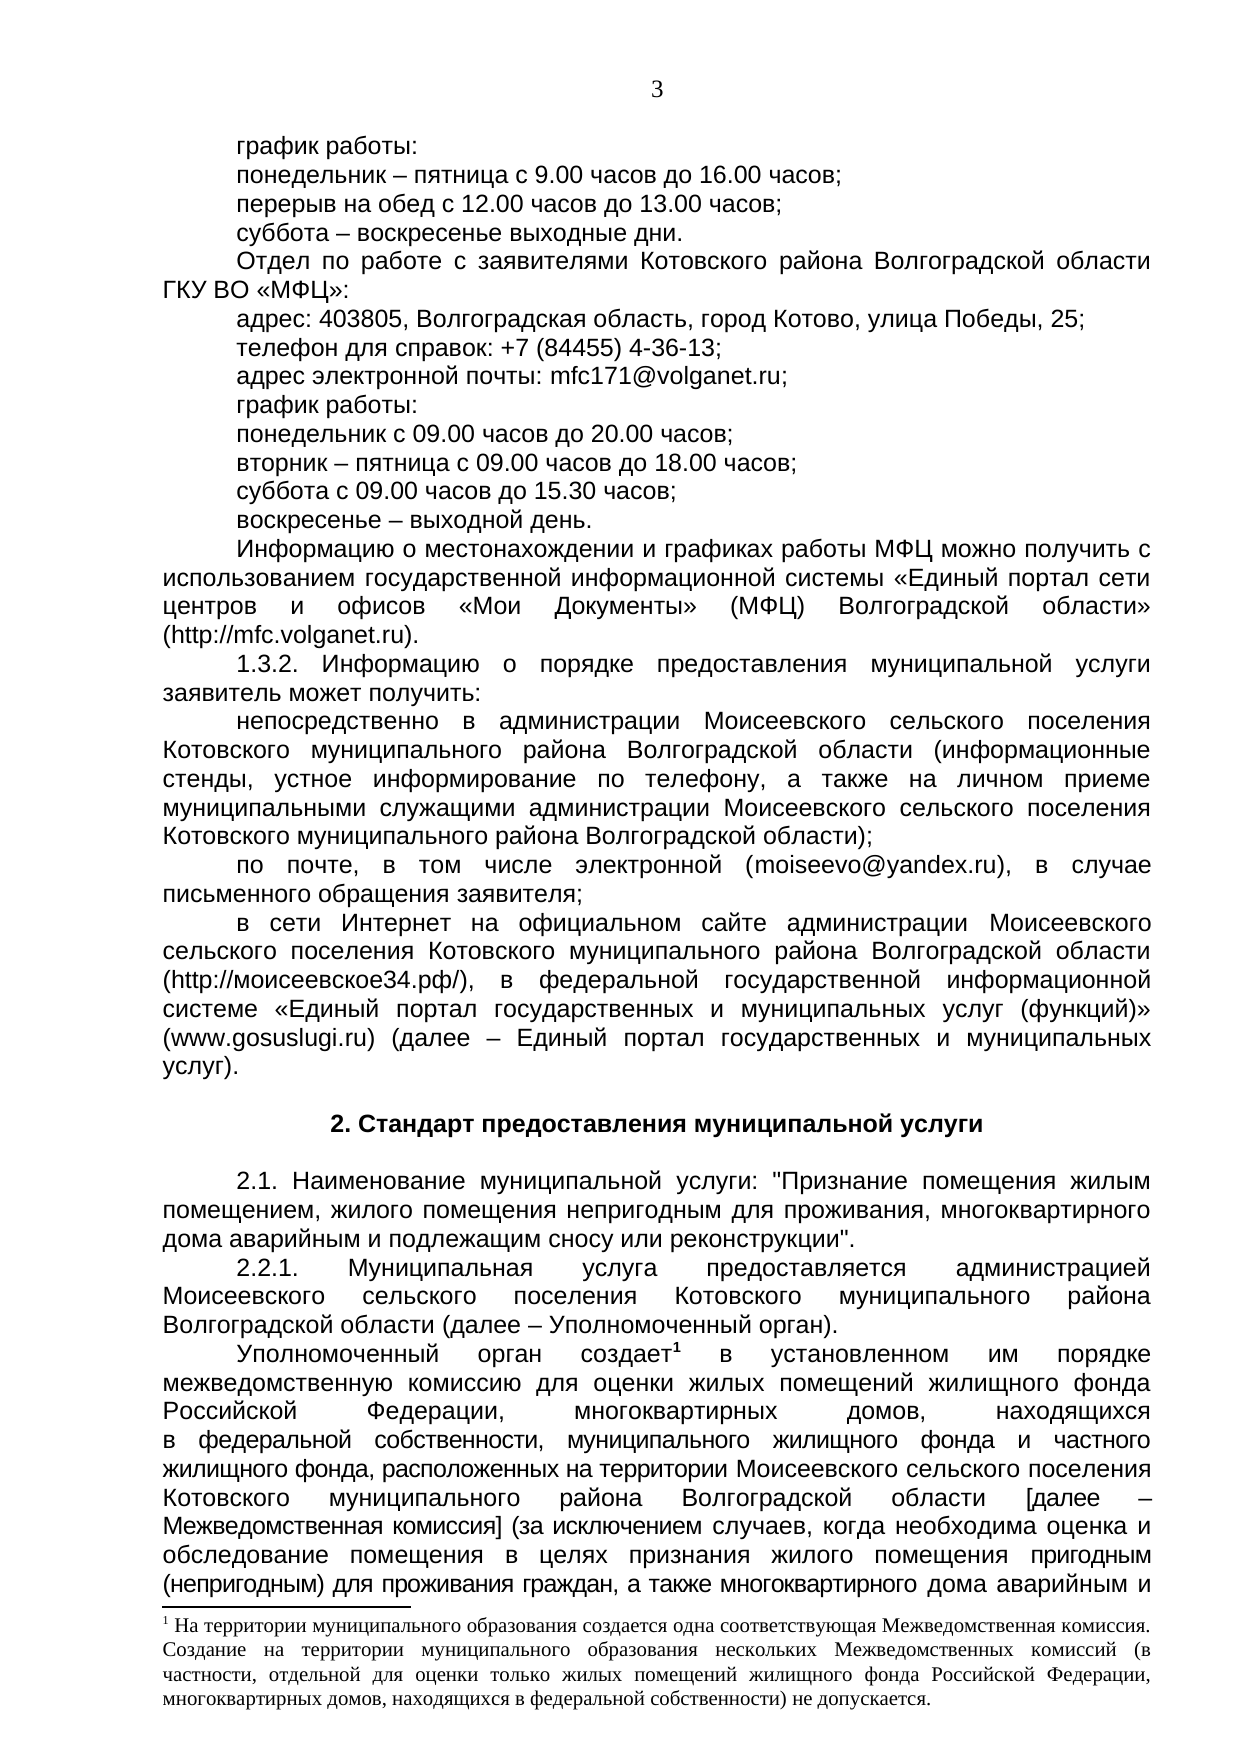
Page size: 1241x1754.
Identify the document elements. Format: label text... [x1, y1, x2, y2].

text адрес электронной почты: mfc171@volganet.ru; [162, 361, 1152, 390]
text 2.2.1. Муниципальная услуга предоставляется администрацией Моисеевского сельского поселения Котовского муниципального района Волгоградской области (далее – Уполномоченный орган). [162, 1252, 1152, 1339]
text понедельник с 09.00 часов до 20.00 часов; [162, 419, 1152, 447]
text по почте, в том числе электронной (moiseevo@yandex.ru), в случае письменного обращения заявителя; [162, 850, 1152, 907]
text телефон для справок: +7 (84455) 4-36-13; [162, 332, 1152, 361]
text 2. Стандарт предоставления муниципальной услуги [162, 1109, 1152, 1137]
text Информацию о местонахождении и графиках работы МФЦ можно получить с использованием государственной информационной системы «Единый портал сети центров и офисов «Мои Документы» (МФЦ) Волгоградской области» (http://mfc.volganet.ru). [162, 534, 1152, 649]
text адрес: 403805, Волгоградская область, город Котово, улица Победы, 25; [162, 304, 1152, 332]
text непосредственно в администрации Моисеевского сельского поселения Котовского муниципального района Волгоградской области (информационные стенды, устное информирование по телефону, а также на личном приеме муниципальными служащими администрации Моисеевского сельского поселения Котовского муниципального района Волгоградской области); [162, 706, 1152, 850]
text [162, 1339, 1152, 1597]
text суббота – воскресенье выходные дни. [162, 217, 1152, 246]
text 1.3.2. Информацию о порядке предоставления муниципальной услуги заявитель может получить: [162, 649, 1152, 706]
text вторник – пятница с 09.00 часов до 18.00 часов; [162, 447, 1152, 476]
text Отдел по работе с заявителями Котовского района Волгоградской области ГКУ ВО «МФЦ»: [162, 246, 1152, 304]
text суббота с 09.00 часов до 15.30 часов; [162, 476, 1152, 505]
text воскресенье – выходной день. [162, 505, 1152, 534]
text перерыв на обед с 12.00 часов до 13.00 часов; [162, 189, 1152, 217]
text график работы: [162, 390, 1152, 419]
text понедельник – пятница с 9.00 часов до 16.00 часов; [162, 160, 1152, 189]
text в сети Интернет на официальном сайте администрации Моисеевского сельского поселения Котовского муниципального района Волгоградской области (http://моисеевское34.рф/), в федеральной государственной информационной системе «Единый портал государственных и муниципальных услуг (функций)» (www.gosuslugi.ru) (далее – Единый портал государственных и муниципальных услуг). [162, 907, 1152, 1080]
text график работы: [162, 131, 1152, 160]
text 2.1. Наименование муниципальной услуги: "Признание помещения жилым помещением, жилого помещения непригодным для проживания, многоквартирного дома аварийным и подлежащим сносу или реконструкции". [162, 1166, 1152, 1252]
